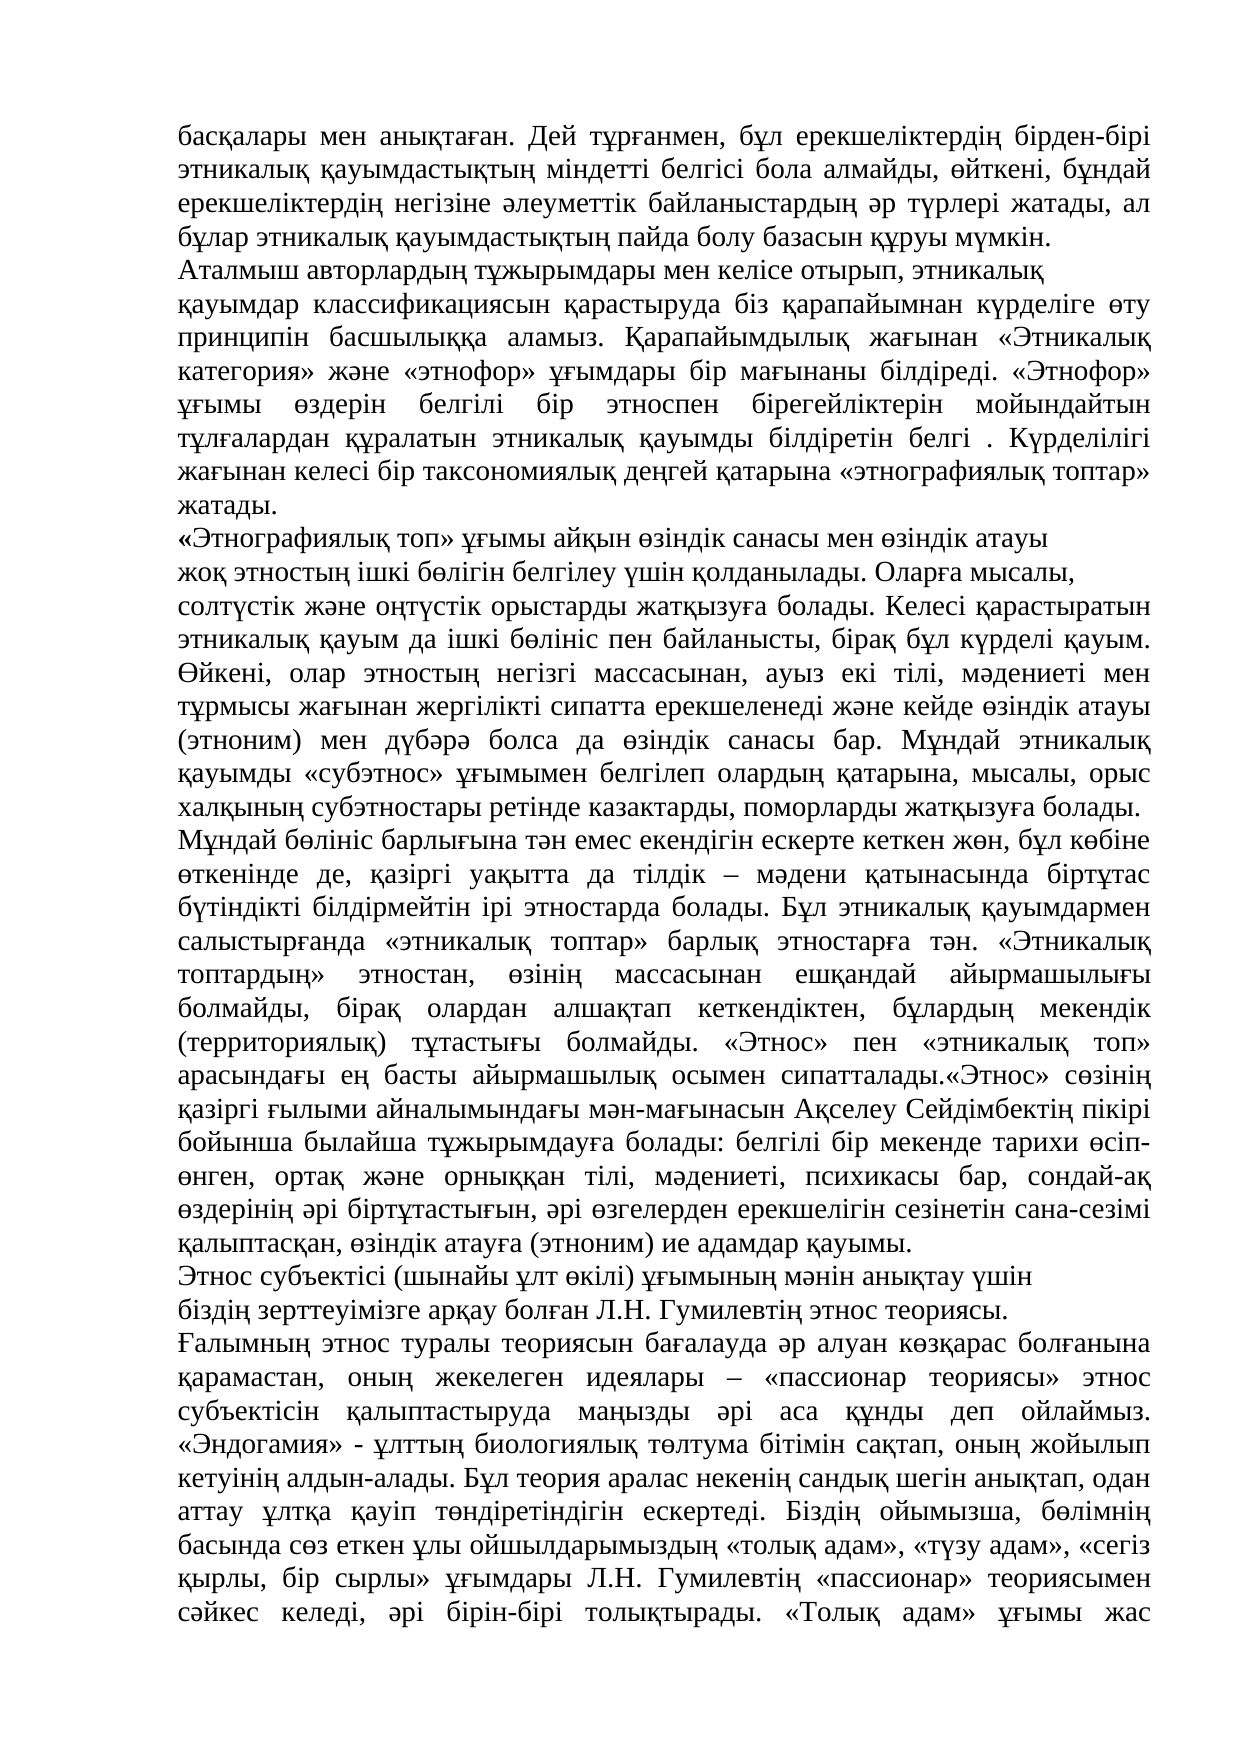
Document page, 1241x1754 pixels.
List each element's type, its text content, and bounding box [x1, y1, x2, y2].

text біздің зерттеуімізге арқау болған Л.Н. Гумилевтің этнос теориясы. [177, 1292, 1152, 1326]
text жоқ этностың ішкі бөлігін белгілеу үшін қолданылады. Оларға мысалы, [177, 554, 1152, 588]
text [177, 118, 1152, 252]
text солтүстік және оңтүстік орыстарды жатқызуға болады. Келесі қарастыратын этникалық қауым да ішкі бөлініс пен байланысты, бірақ бұл күрделі қауым. Өйкені, олар этностың негізгі массасынан, ауыз екі тілі, мәдениеті мен тұрмысы жағынан жергілікті сипатта ерекшеленеді және кейде өзіндік атауы (этноним) мен дүбәрә болса да өзіндік санасы бар. Мұндай этникалық қауымды «субэтнос» ұғымымен белгілеп олардың қатарына, мысалы, орыс халқының субэтностары ретінде казактарды, поморларды жатқызуға болады. [177, 588, 1152, 822]
text қауымдар классификациясын қарастыруда біз қарапайымнан күрделіге өту принципін басшылыққа аламыз. Қарапайымдылық жағынан «Этникалық категория» және «этнофор» ұғымдары бір мағынаны білдіреді. «Этнофор» ұғымы өздерін белгілі бір этноспен бірегейліктерін мойындайтын тұлғалардан құралатын этникалық қауымды білдіретін белгі . Күрделілігі жағынан келесі бір таксономиялық деңгей қатарына «этнографиялық топтар» жатады. [177, 286, 1152, 521]
text Этнос субъектісі (шынайы ұлт өкілі) ұғымының мәнін анықтау үшін [177, 1258, 1152, 1292]
text «Этнографиялық топ» ұғымы айқын өзіндік санасы мен өзіндік атауы [177, 521, 1152, 554]
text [177, 1326, 1152, 1627]
text Мұндай бөлініс барлығына тән емес екендігін ескерте кеткен жөн, бұл көбіне өткенінде де, қазіргі уақытта да тілдік – мәдени қатынасында біртұтас бүтіндікті білдірмейтін ірі этностарда болады. Бұл этникалық қауымдармен салыстырғанда «этникалық топтар» барлық этностарға тән. «Этникалық топтардың» этностан, өзінің массасынан ешқандай айырмашылығы болмайды, бірақ олардан алшақтап кеткендіктен, бұлардың мекендік (территориялық) тұтастығы болмайды. «Этнос» пен «этникалық топ» арасындағы ең басты айырмашылық осымен сипатталады.«Этнос» сөзінің қазіргі ғылыми айналымындағы мән-мағынасын Ақселеу Сейдімбектің пікірі бойынша былайша тұжырымдауға болады: белгілі бір мекенде тарихи өсіп-өнген, ортақ және орныққан тілі, мәдениеті, психикасы бар, сондай-ақ өздерінің әрі біртұтастығын, әрі өзгелерден ерекшелігін сезінетін сана-сезімі қалыптасқан, өзіндік атауға (этноним) ие адамдар қауымы. [177, 822, 1152, 1258]
text Аталмыш авторлардың тұжырымдары мен келісе отырып, этникалық [177, 252, 1152, 286]
